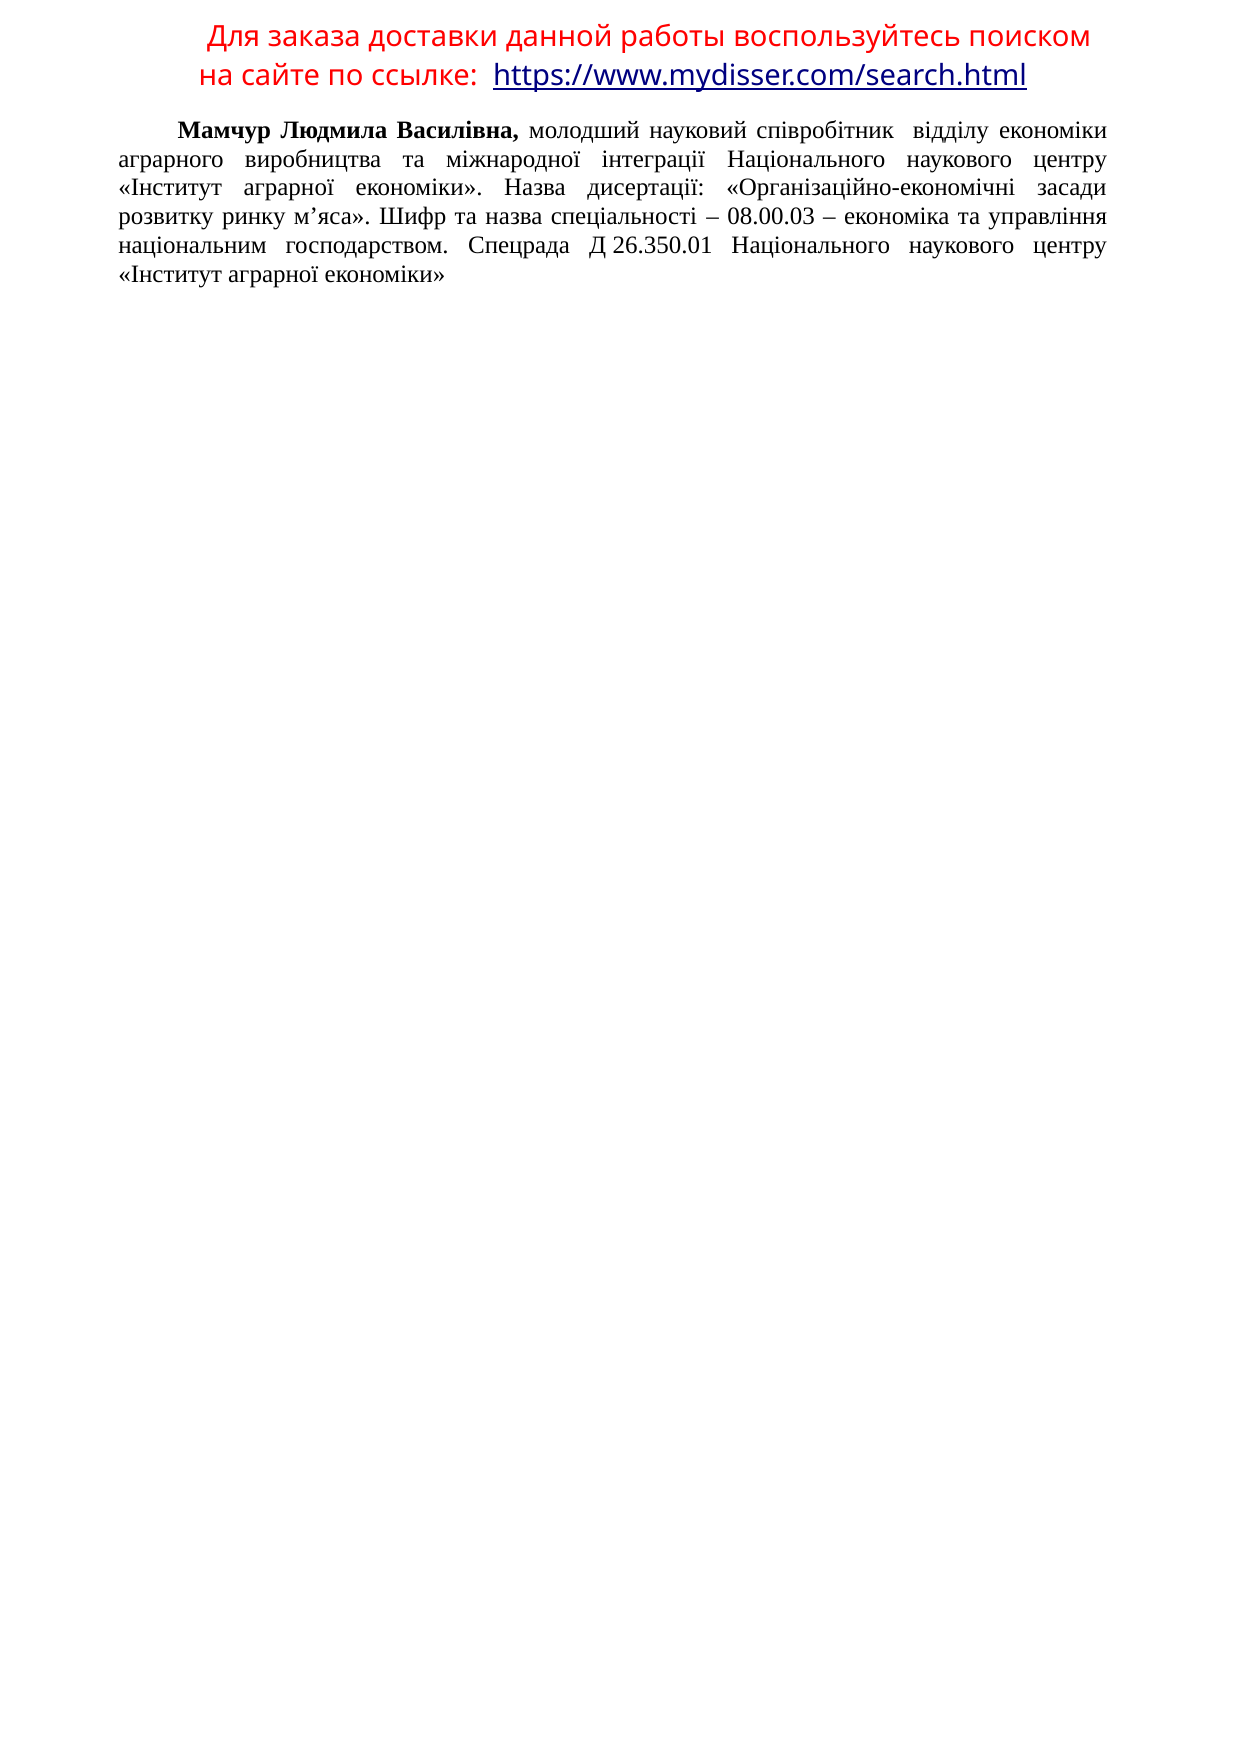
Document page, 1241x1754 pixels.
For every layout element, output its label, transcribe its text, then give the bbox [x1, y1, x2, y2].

text Мамчур Людмила Василівна, молодший науковий співробітник відділу економіки аграрного виробництва та міжнародної інтеграції Національного наукового центру «Інститут аграрної економіки». Назва дисертації: «Організаційно-економічні засади розвитку ринку м’яса». Шифр та назва спеціальності – 08.00.03 – економіка та управління національним господарством. Спецрада Д 26.350.01 Національного наукового центру «Інститут аграрної економіки» [118, 115, 1107, 287]
